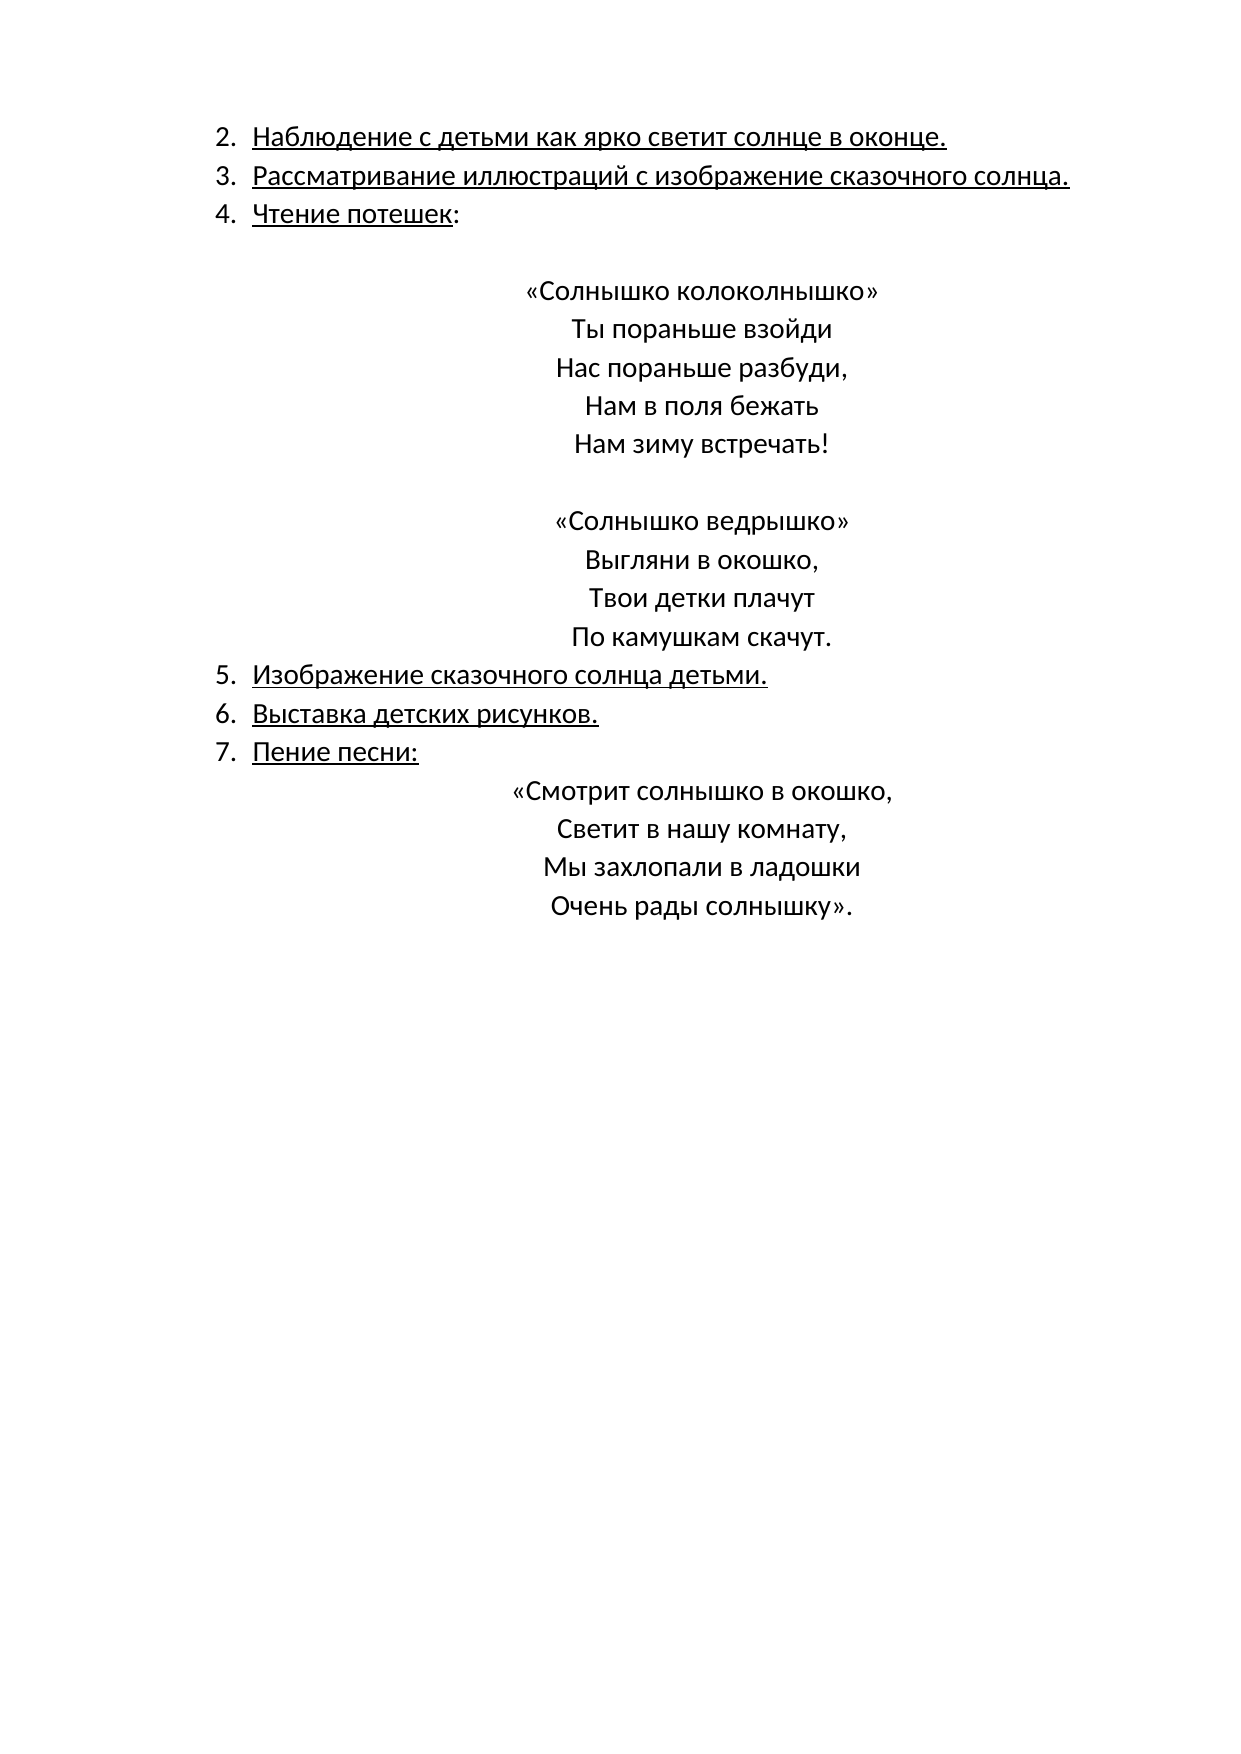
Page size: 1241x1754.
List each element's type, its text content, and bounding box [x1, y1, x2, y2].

list Наблюдение с детьми как ярко светит солнце в оконце. [215, 118, 1152, 154]
list Нас пораньше разбуди, [252, 349, 1152, 384]
list Пение песни: [215, 733, 1152, 769]
list «Солнышко колоколнышко» [252, 272, 1152, 307]
list Очень рады солнышку». [252, 887, 1152, 922]
list По камушкам скачут. [252, 618, 1152, 653]
list «Смотрит солнышко в окошко, [252, 772, 1152, 807]
list Выставка детских рисунков. [215, 695, 1152, 730]
list Выгляни в окошко, [252, 541, 1152, 577]
list Нам в поля бежать [252, 387, 1152, 423]
list Изображение сказочного солнца детьми. [215, 656, 1152, 692]
list Ты пораньше взойди [252, 310, 1152, 346]
list Мы захлопали в ладошки [252, 848, 1152, 884]
list «Солнышко ведрышко» [252, 502, 1152, 538]
list Чтение потешек: [215, 195, 1152, 231]
list Твои детки плачут [252, 579, 1152, 615]
list Светит в нашу комнату, [252, 810, 1152, 846]
list Нам зиму встречать! [252, 426, 1152, 461]
list Рассматривание иллюстраций с изображение сказочного солнца. [215, 157, 1152, 192]
